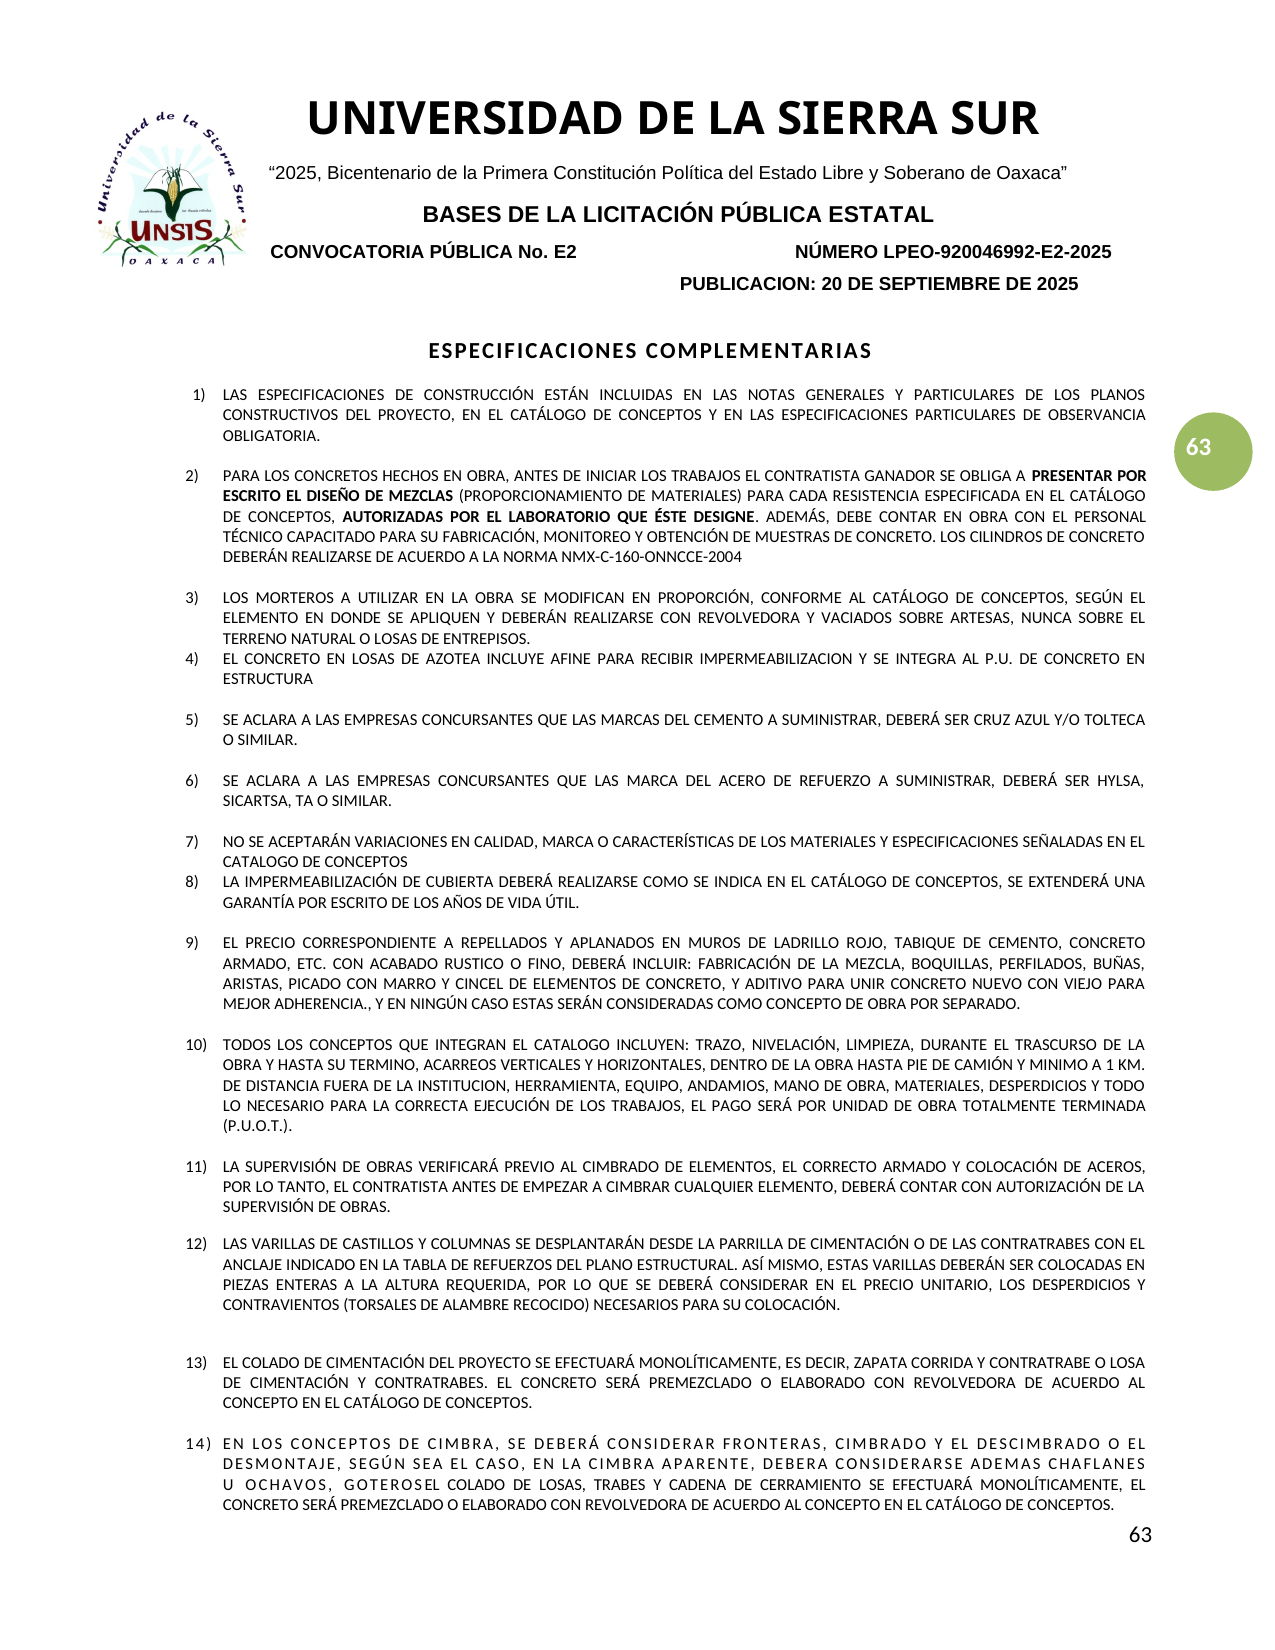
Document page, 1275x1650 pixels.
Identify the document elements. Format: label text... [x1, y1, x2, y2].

list LOS MORTEROS A UTILIZAR EN LA OBRA SE MODIFICAN EN PROPORCIÓN, CONFORME AL CATÁLOGO DE CONCEPTOS, SEGÚN EL ELEMENTO EN DONDE SE APLIQUEN Y DEBERÁN REALIZARSE CON REVOLVEDORA Y VACIADOS SOBRE ARTESAS, NUNCA SOBRE EL TERRENO NATURAL O LOSAS DE ENTREPISOS. [185, 587, 1147, 648]
list EL CONCRETO EN LOSAS DE AZOTEA INCLUYE AFINE PARA RECIBIR IMPERMEABILIZACION Y SE INTEGRA AL P.U. DE CONCRETO EN ESTRUCTURA [185, 648, 1147, 689]
list LAS ESPECIFICACIONES DE CONSTRUCCIÓN ESTÁN INCLUIDAS EN LAS NOTAS GENERALES Y PARTICULARES DE LOS PLANOS CONSTRUCTIVOS DEL PROYECTO, EN EL CATÁLOGO DE CONCEPTOS Y EN LAS ESPECIFICACIONES PARTICULARES DE OBSERVANCIA OBLIGATORIA. [192, 384, 1147, 445]
list PARA LOS CONCRETOS HECHOS EN OBRA, ANTES DE INICIAR LOS TRABAJOS EL CONTRATISTA GANADOR SE OBLIGA A PRESENTAR POR ESCRITO EL DISEÑO DE MEZCLAS (PROPORCIONAMIENTO DE MATERIALES) PARA CADA RESISTENCIA ESPECIFICADA EN EL CATÁLOGO DE CONCEPTOS, AUTORIZADAS POR EL LABORATORIO QUE ÉSTE DESIGNE. ADEMÁS, DEBE CONTAR EN OBRA CON EL PERSONAL TÉCNICO CAPACITADO PARA SU FABRICACIÓN, MONITOREO Y OBTENCIÓN DE MUESTRAS DE CONCRETO. LOS CILINDROS DE CONCRETO DEBERÁN REALIZARSE DE ACUERDO A LA NORMA NMX-C-160-ONNCCE-2004 [185, 465, 1147, 567]
list EL COLADO DE CIMENTACIÓN DEL PROYECTO SE EFECTUARÁ MONOLÍTICAMENTE, ES DECIR, ZAPATA CORRIDA Y CONTRATRABE O LOSA DE CIMENTACIÓN Y CONTRATRABES. EL CONCRETO SERÁ PREMEZCLADO O ELABORADO CON REVOLVEDORA DE ACUERDO AL CONCEPTO EN EL CATÁLOGO DE CONCEPTOS. [185, 1352, 1147, 1413]
list LAS VARILLAS DE CASTILLOS Y COLUMNAS SE DESPLANTARÁN DESDE LA PARRILLA DE CIMENTACIÓN O DE LAS CONTRATRABES CON EL ANCLAJE INDICADO EN LA TABLA DE REFUERZOS DEL PLANO ESTRUCTURAL. ASÍ MISMO, ESTAS VARILLAS DEBERÁN SER COLOCADAS EN PIEZAS ENTERAS A LA ALTURA REQUERIDA, POR LO QUE SE DEBERÁ CONSIDERAR EN EL PRECIO UNITARIO, LOS DESPERDICIOS Y CONTRAVIENTOS (TORSALES DE ALAMBRE RECOCIDO) NECESARIOS PARA SU COLOCACIÓN. [185, 1234, 1147, 1315]
list NO SE ACEPTARÁN VARIACIONES EN CALIDAD, MARCA O CARACTERÍSTICAS DE LOS MATERIALES Y ESPECIFICACIONES SEÑALADAS EN EL CATALOGO DE CONCEPTOS [185, 831, 1147, 872]
text ESPECIFICACIONES COMPLEMENTARIAS [148, 336, 1152, 364]
list TODOS LOS CONCEPTOS QUE INTEGRAN EL CATALOGO INCLUYEN: TRAZO, NIVELACIÓN, LIMPIEZA, DURANTE EL TRASCURSO DE LA OBRA Y HASTA SU TERMINO, ACARREOS VERTICALES Y HORIZONTALES, DENTRO DE LA OBRA HASTA PIE DE CAMIÓN Y MINIMO A 1 KM. DE DISTANCIA FUERA DE LA INSTITUCION, HERRAMIENTA, EQUIPO, ANDAMIOS, MANO DE OBRA, MATERIALES, DESPERDICIOS Y TODO LO NECESARIO PARA LA CORRECTA EJECUCIÓN DE LOS TRABAJOS, EL PAGO SERÁ POR UNIDAD DE OBRA TOTALMENTE TERMINADA (P.U.O.T.). [185, 1034, 1147, 1136]
list LA IMPERMEABILIZACIÓN DE CUBIERTA DEBERÁ REALIZARSE COMO SE INDICA EN EL CATÁLOGO DE CONCEPTOS, SE EXTENDERÁ UNA GARANTÍA POR ESCRITO DE LOS AÑOS DE VIDA ÚTIL. [185, 872, 1147, 912]
picture [92, 105, 251, 271]
list SE ACLARA A LAS EMPRESAS CONCURSANTES QUE LAS MARCAS DEL CEMENTO A SUMINISTRAR, DEBERÁ SER CRUZ AZUL Y/O TOLTECA O SIMILAR. [185, 709, 1147, 750]
list EL PRECIO CORRESPONDIENTE A REPELLADOS Y APLANADOS EN MUROS DE LADRILLO ROJO, TABIQUE DE CEMENTO, CONCRETO ARMADO, ETC. CON ACABADO RUSTICO O FINO, DEBERÁ INCLUIR: FABRICACIÓN DE LA MEZCLA, BOQUILLAS, PERFILADOS, BUÑAS, ARISTAS, PICADO CON MARRO Y CINCEL DE ELEMENTOS DE CONCRETO, Y ADITIVO PARA UNIR CONCRETO NUEVO CON VIEJO PARA MEJOR ADHERENCIA., Y EN NINGÚN CASO ESTAS SERÁN CONSIDERADAS COMO CONCEPTO DE OBRA POR SEPARADO. [185, 933, 1147, 1014]
list LA SUPERVISIÓN DE OBRAS VERIFICARÁ PREVIO AL CIMBRADO DE ELEMENTOS, EL CORRECTO ARMADO Y COLOCACIÓN DE ACEROS, POR LO TANTO, EL CONTRATISTA ANTES DE EMPEZAR A CIMBRAR CUALQUIER ELEMENTO, DEBERÁ CONTAR CON AUTORIZACIÓN DE LA SUPERVISIÓN DE OBRAS. [185, 1156, 1147, 1217]
list EN LOS CONCEPTOS DE CIMBRA, SE DEBERÁ CONSIDERAR FRONTERAS, CIMBRADO Y EL DESCIMBRADO O EL DESMONTAJE, SEGÚN SEA EL CASO, EN LA CIMBRA APARENTE, DEBERA CONSIDERARSE ADEMAS CHAFLANES U OCHAVOS, GOTEROSEL COLADO DE LOSAS, TRABES Y CADENA DE CERRAMIENTO SE EFECTUARÁ MONOLÍTICAMENTE, EL CONCRETO SERÁ PREMEZCLADO O ELABORADO CON REVOLVEDORA DE ACUERDO AL CONCEPTO EN EL CATÁLOGO DE CONCEPTOS. [185, 1433, 1147, 1514]
list SE ACLARA A LAS EMPRESAS CONCURSANTES QUE LAS MARCA DEL ACERO DE REFUERZO A SUMINISTRAR, DEBERÁ SER HYLSA, SICARTSA, TA O SIMILAR. [185, 770, 1147, 811]
